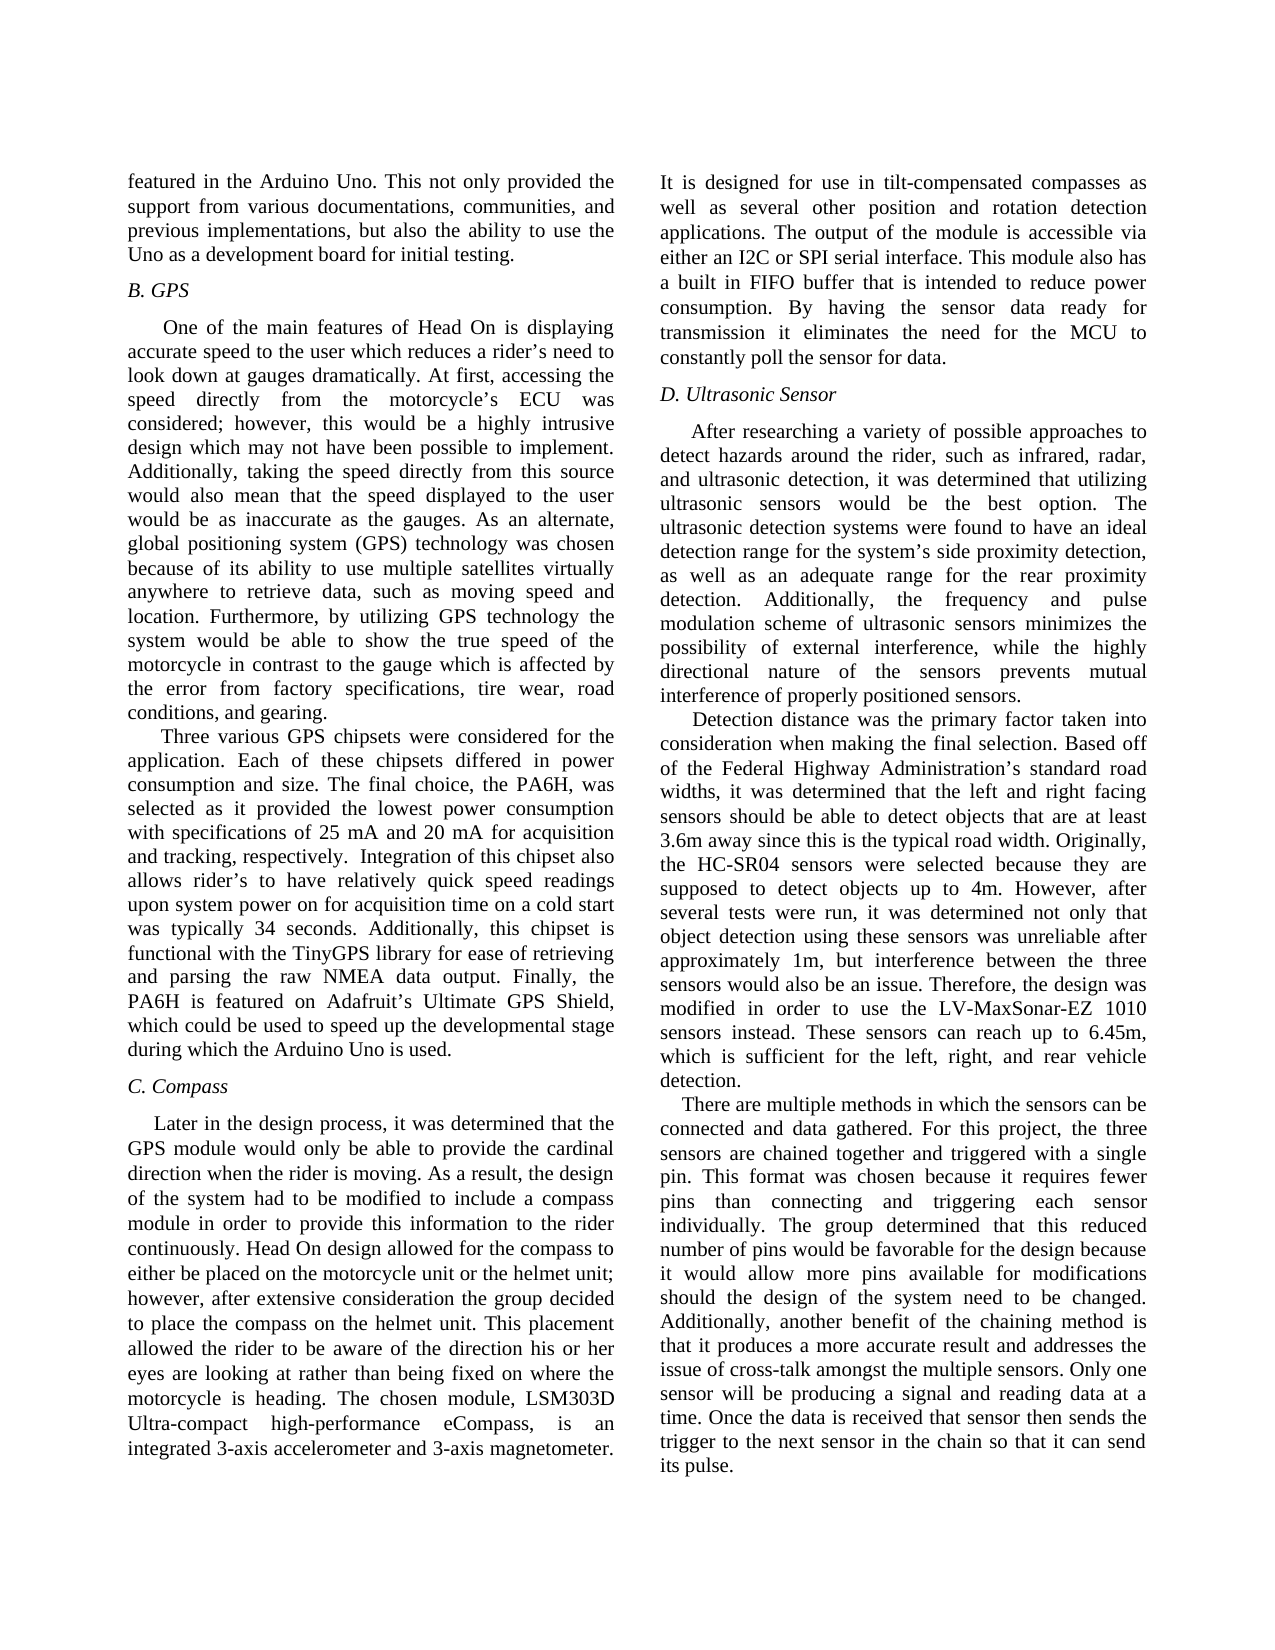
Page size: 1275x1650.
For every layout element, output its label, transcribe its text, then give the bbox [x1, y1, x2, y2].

text After researching a variety of possible approaches to detect hazards around the rider, such as infrared, radar, and ultrasonic detection, it was determined that utilizing ultrasonic sensors would be the best option. The ultrasonic detection systems were found to have an ideal detection range for the system’s side proximity detection, as well as an adequate range for the rear proximity detection. Additionally, the frequency and pulse modulation scheme of ultrasonic sensors minimizes the possibility of external interference, while the highly directional nature of the sensors prevents mutual interference of properly positioned sensors. [660, 418, 1147, 707]
text D. Ultrasonic Sensor [660, 382, 1149, 406]
text Detection distance was the primary factor taken into consideration when making the final selection. Based off of the Federal Highway Administration’s standard road widths, it was determined that the left and right facing sensors should be able to detect objects that are at least 3.6m away since this is the typical road width. Originally, the HC-SR04 sensors were selected because they are supposed to detect objects up to 4m. However, after several tests were run, it was determined not only that object detection using these sensors was unreliable after approximately 1m, but interference between the three sensors would also be an issue. Therefore, the design was modified in order to use the LV-MaxSonar-EZ 1010 sensors instead. These sensors can reach up to 6.45m, which is sufficient for the left, right, and rear vehicle detection. [660, 707, 1147, 1092]
text Later in the design process, it was determined that the GPS module would only be able to provide the cardinal direction when the rider is moving. As a result, the design of the system had to be modified to include a compass module in order to provide this information to the rider continuously. Head On design allowed for the compass to either be placed on the motorcycle unit or the helmet unit; however, after extensive consideration the group decided to place the compass on the helmet unit. This placement allowed the rider to be aware of the direction his or her eyes are looking at rather than being fixed on where the motorcycle is heading. The chosen module, LSM303D Ultra-compact high-performance eCompass, is an integrated 3-axis accelerometer and 3-axis magnetometer. It is designed for use in tilt-compensated compasses as well as several other position and rotation detection applications. The output of the module is accessible via either an I2C or SPI serial interface. This module also has a built in FIFO buffer that is intended to reduce power consumption. By having the sensor data ready for transmission it eliminates the need for the MCU to constantly poll the sensor for data. [660, 169, 1147, 369]
text Three various GPS chipsets were considered for the application. Each of these chipsets differed in power consumption and size. The final choice, the PA6H, was selected as it provided the lowest power consumption with specifications of 25 mA and 20 mA for acquisition and tracking, respectively. Integration of this chipset also allows rider’s to have relatively quick speed readings upon system power on for acquisition time on a cold start was typically 34 seconds. Additionally, this chipset is functional with the TinyGPS library for ease of retrieving and parsing the raw NMEA data output. Finally, the PA6H is featured on Adafruit’s Ultimate GPS Shield, which could be used to speed up the developmental stage during which the Arduino Uno is used. [127, 724, 615, 1061]
text B. GPS [127, 278, 616, 302]
text C. Compass [127, 1073, 616, 1098]
text There are multiple methods in which the sensors can be connected and data gathered. For this project, the three sensors are chained together and triggered with a single pin. This format was chosen because it requires fewer pins than connecting and triggering each sensor individually. The group determined that this reduced number of pins would be favorable for the design because it would allow more pins available for modifications should the design of the system need to be changed. Additionally, another benefit of the chaining method is that it produces a more accurate result and addresses the issue of cross-talk amongst the multiple sensors. Only one sensor will be producing a signal and reading data at a time. Once the data is received that sensor then sends the trigger to the next sensor in the chain so that it can send its pulse. [660, 1092, 1147, 1477]
text Later in the design process, it was determined that the GPS module would only be able to provide the cardinal direction when the rider is moving. As a result, the design of the system had to be modified to include a compass module in order to provide this information to the rider continuously. Head On design allowed for the compass to either be placed on the motorcycle unit or the helmet unit; however, after extensive consideration the group decided to place the compass on the helmet unit. This placement allowed the rider to be aware of the direction his or her eyes are looking at rather than being fixed on where the motorcycle is heading. The chosen module, LSM303D Ultra-compact high-performance eCompass, is an integrated 3-axis accelerometer and 3-axis magnetometer. It is designed for use in tilt-compensated compasses as well as several other position and rotation detection applications. The output of the module is accessible via either an I2C or SPI serial interface. This module also has a built in FIFO buffer that is intended to reduce power consumption. By having the sensor data ready for transmission it eliminates the need for the MCU to constantly poll the sensor for data. [127, 1111, 615, 1461]
text One of the main features of Head On is displaying accurate speed to the user which reduces a rider’s need to look down at gauges dramatically. At first, accessing the speed directly from the motorcycle’s ECU was considered; however, this would be a highly intrusive design which may not have been possible to implement. Additionally, taking the speed directly from this source would also mean that the speed displayed to the user would be as inaccurate as the gauges. As an alternate, global positioning system (GPS) technology was chosen because of its ability to use multiple satellites virtually anywhere to retrieve data, such as moving speed and location. Furthermore, by utilizing GPS technology the system would be able to show the true speed of the motorcycle in contrast to the gauge which is affected by the error from factory specifications, tire wear, road conditions, and gearing. [127, 315, 615, 724]
